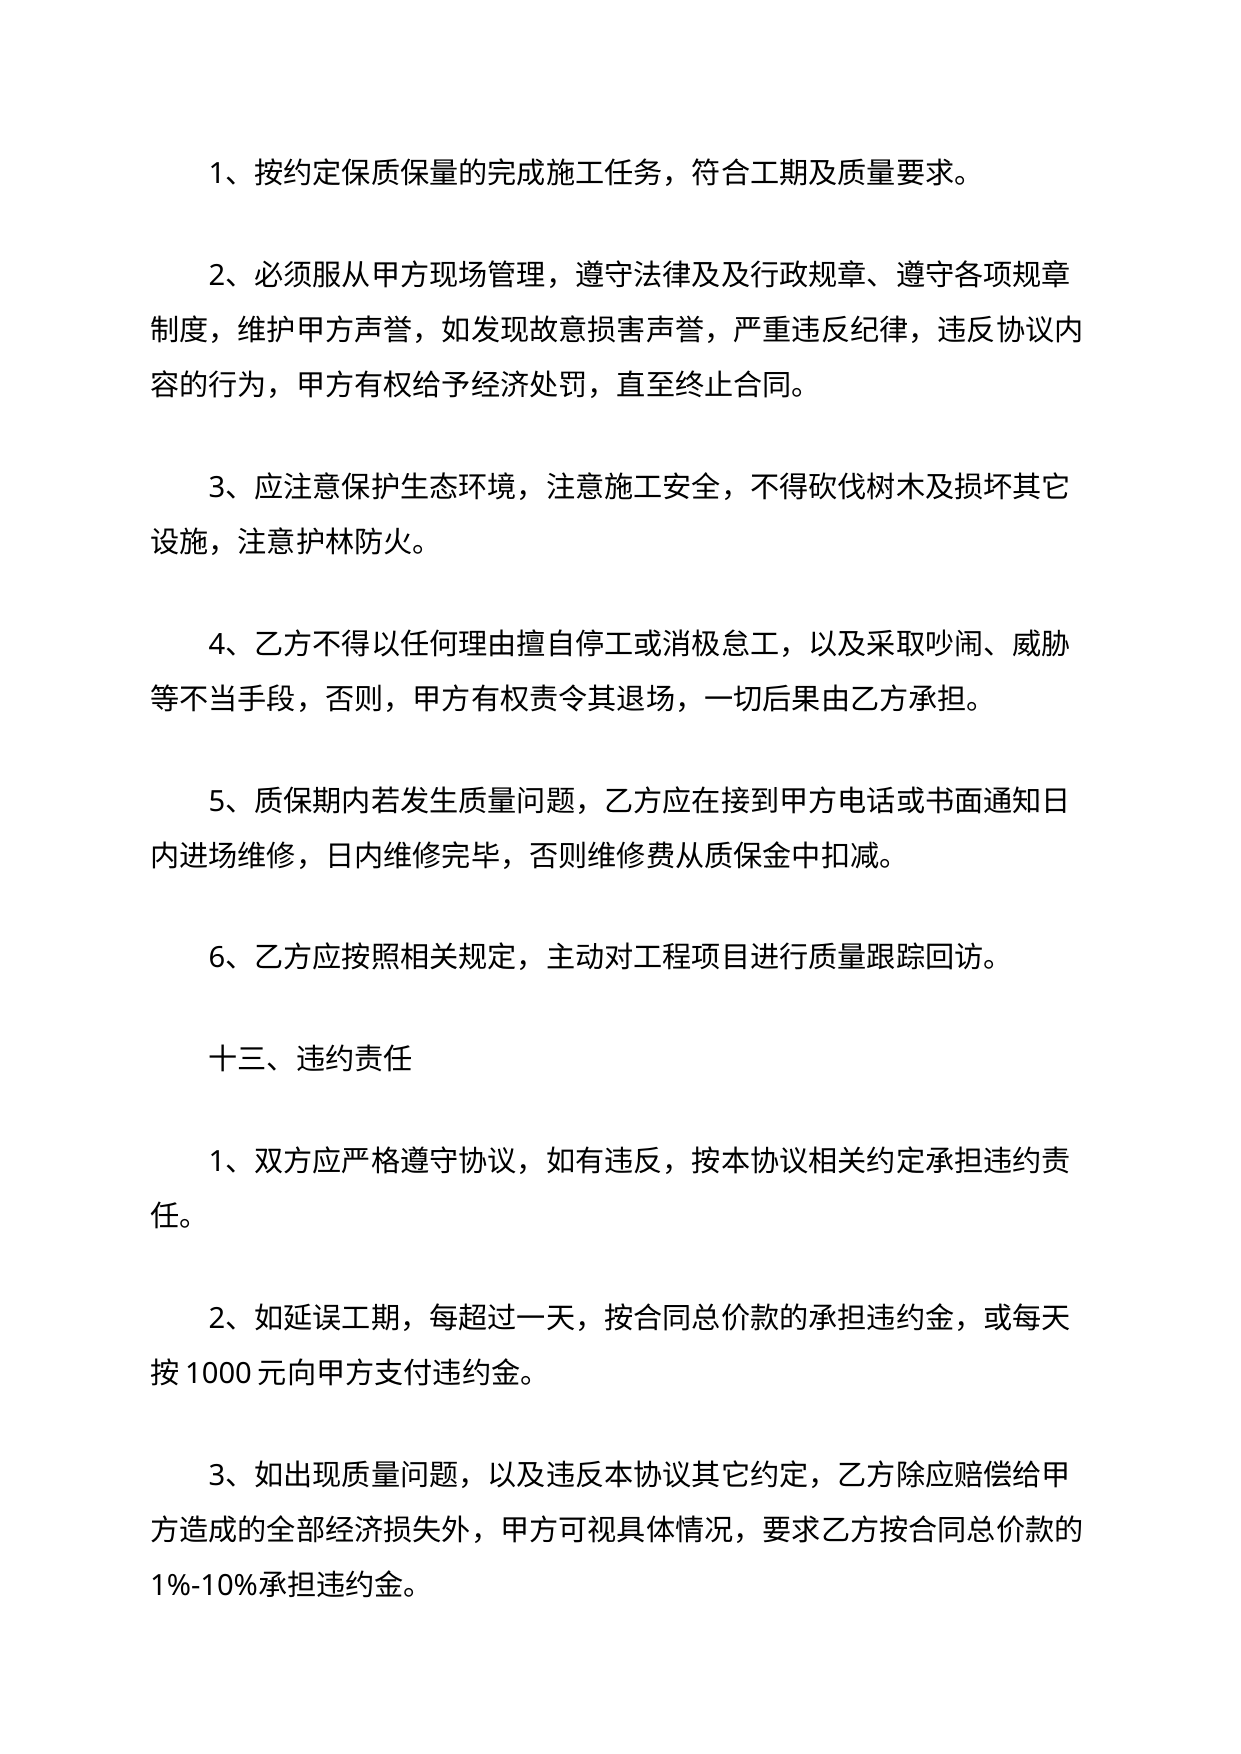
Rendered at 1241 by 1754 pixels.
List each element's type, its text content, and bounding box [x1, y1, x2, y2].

text 2、如延误工期，每超过一天，按合同总价款的承担违约金，或每天按1000元向甲方支付违约金。 [150, 1294, 1090, 1392]
text 1、双方应严格遵守协议，如有违反，按本协议相关约定承担违约责任。 [150, 1138, 1090, 1235]
text 3、应注意保护生态环境，注意施工安全，不得砍伐树木及损坏其它设施，注意护林防火。 [150, 464, 1090, 561]
text 4、乙方不得以任何理由擅自停工或消极怠工，以及采取吵闹、威胁等不当手段，否则，甲方有权责令其退场，一切后果由乙方承担。 [150, 620, 1090, 718]
text 6、乙方应按照相关规定，主动对工程项目进行质量跟踪回访。 [150, 934, 1090, 976]
text 3、如出现质量问题，以及违反本协议其它约定，乙方除应赔偿给甲方造成的全部经济损失外，甲方可视具体情况，要求乙方按合同总价款的1%-10%承担违约金。 [150, 1451, 1090, 1604]
text 十三、违约责任 [150, 1036, 1090, 1078]
text 1、按约定保质保量的完成施工任务，符合工期及质量要求。 [150, 150, 1090, 192]
text 2、必须服从甲方现场管理，遵守法律及及行政规章、遵守各项规章制度，维护甲方声誉，如发现故意损害声誉，严重违反纪律，违反协议内容的行为，甲方有权给予经济处罚，直至终止合同。 [150, 252, 1090, 404]
text 5、质保期内若发生质量问题，乙方应在接到甲方电话或书面通知日内进场维修，日内维修完毕，否则维修费从质保金中扣减。 [150, 777, 1090, 874]
